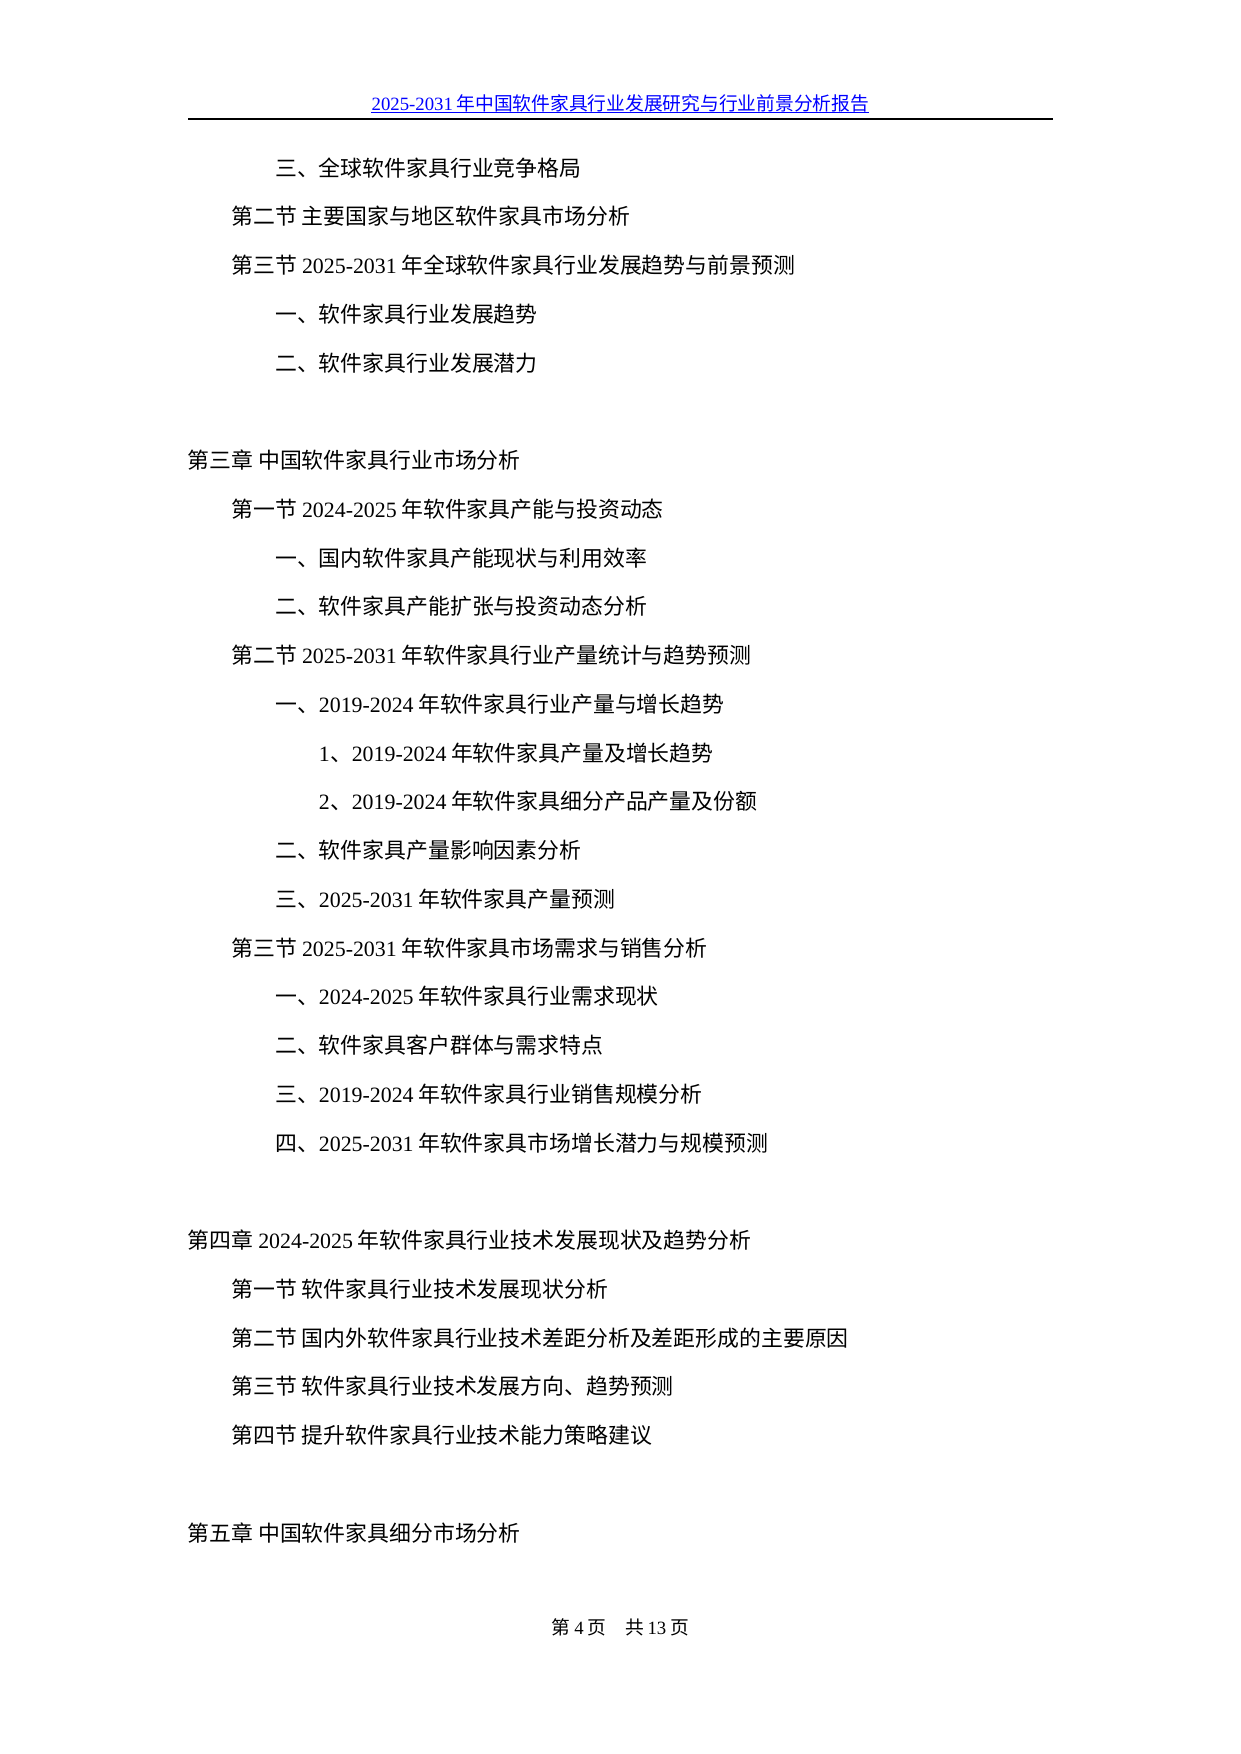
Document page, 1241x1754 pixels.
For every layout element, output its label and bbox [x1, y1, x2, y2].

text [187, 150, 1053, 1548]
